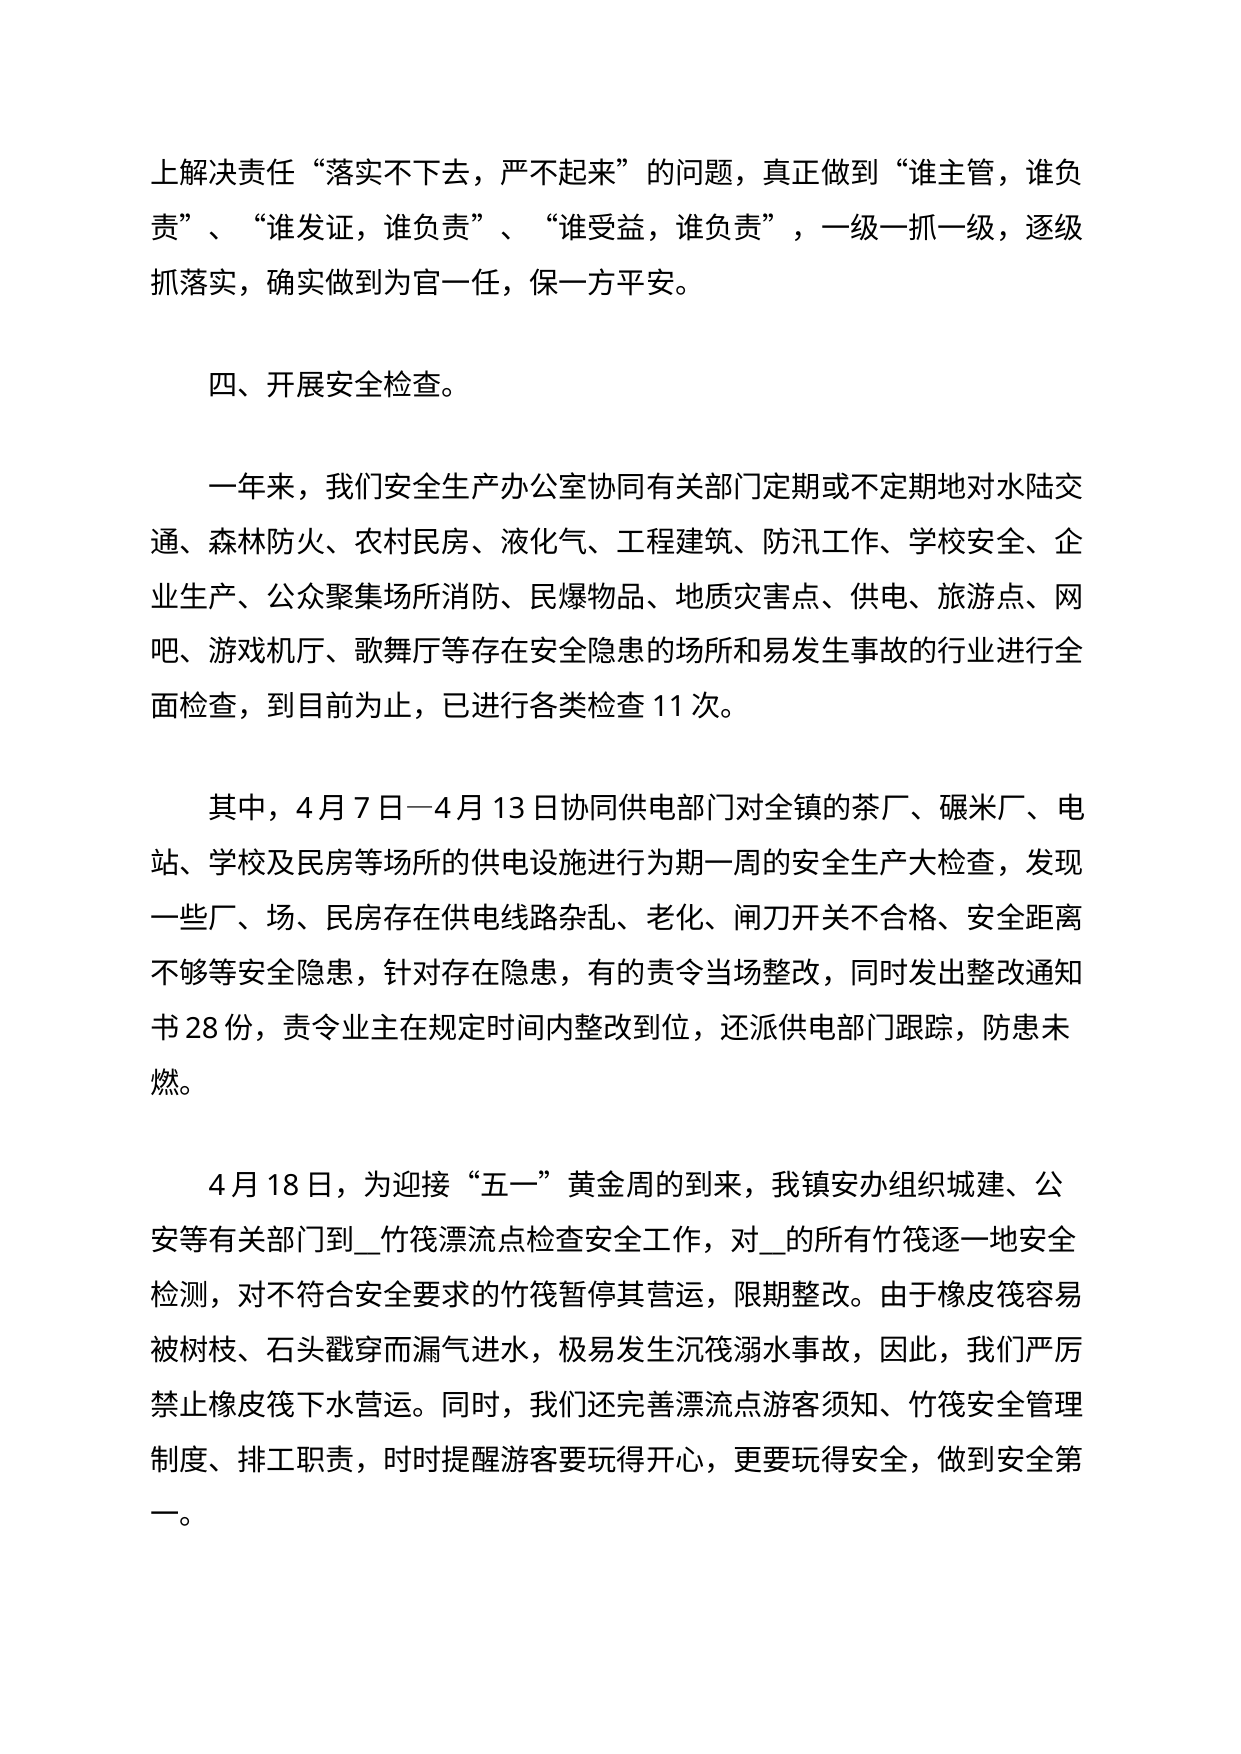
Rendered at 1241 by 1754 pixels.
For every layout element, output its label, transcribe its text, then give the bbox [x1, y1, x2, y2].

text 其中，4月7日―4月13日协同供电部门对全镇的茶厂、碾米厂、电站、学校及民房等场所的供电设施进行为期一周的安全生产大检查，发现一些厂、场、民房存在供电线路杂乱、老化、闸刀开关不合格、安全距离不够等安全隐患，针对存在隐患，有的责令当场整改，同时发出整改通知书28份，责令业主在规定时间内整改到位，还派供电部门跟踪，防患未燃。 [150, 785, 1090, 1102]
text 四、开展安全检查。 [150, 362, 1090, 404]
text 4月18日，为迎接“五一”黄金周的到来，我镇安办组织城建、公安等有关部门到__竹筏漂流点检查安全工作，对__的所有竹筏逐一地安全检测，对不符合安全要求的竹筏暂停其营运，限期整改。由于橡皮筏容易被树枝、石头戳穿而漏气进水，极易发生沉筏溺水事故，因此，我们严厉禁止橡皮筏下水营运。同时，我们还完善漂流点游客须知、竹筏安全管理制度、排工职责，时时提醒游客要玩得开心，更要玩得安全，做到安全第一。 [150, 1161, 1090, 1533]
text 一年来，我们安全生产办公室协同有关部门定期或不定期地对水陆交通、森林防火、农村民房、液化气、工程建筑、防汛工作、学校安全、企业生产、公众聚集场所消防、民爆物品、地质灾害点、供电、旅游点、网吧、游戏机厅、歌舞厅等存在安全隐患的场所和易发生事故的行业进行全面检查，到目前为止，已进行各类检查11次。 [150, 463, 1090, 725]
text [150, 150, 1090, 302]
